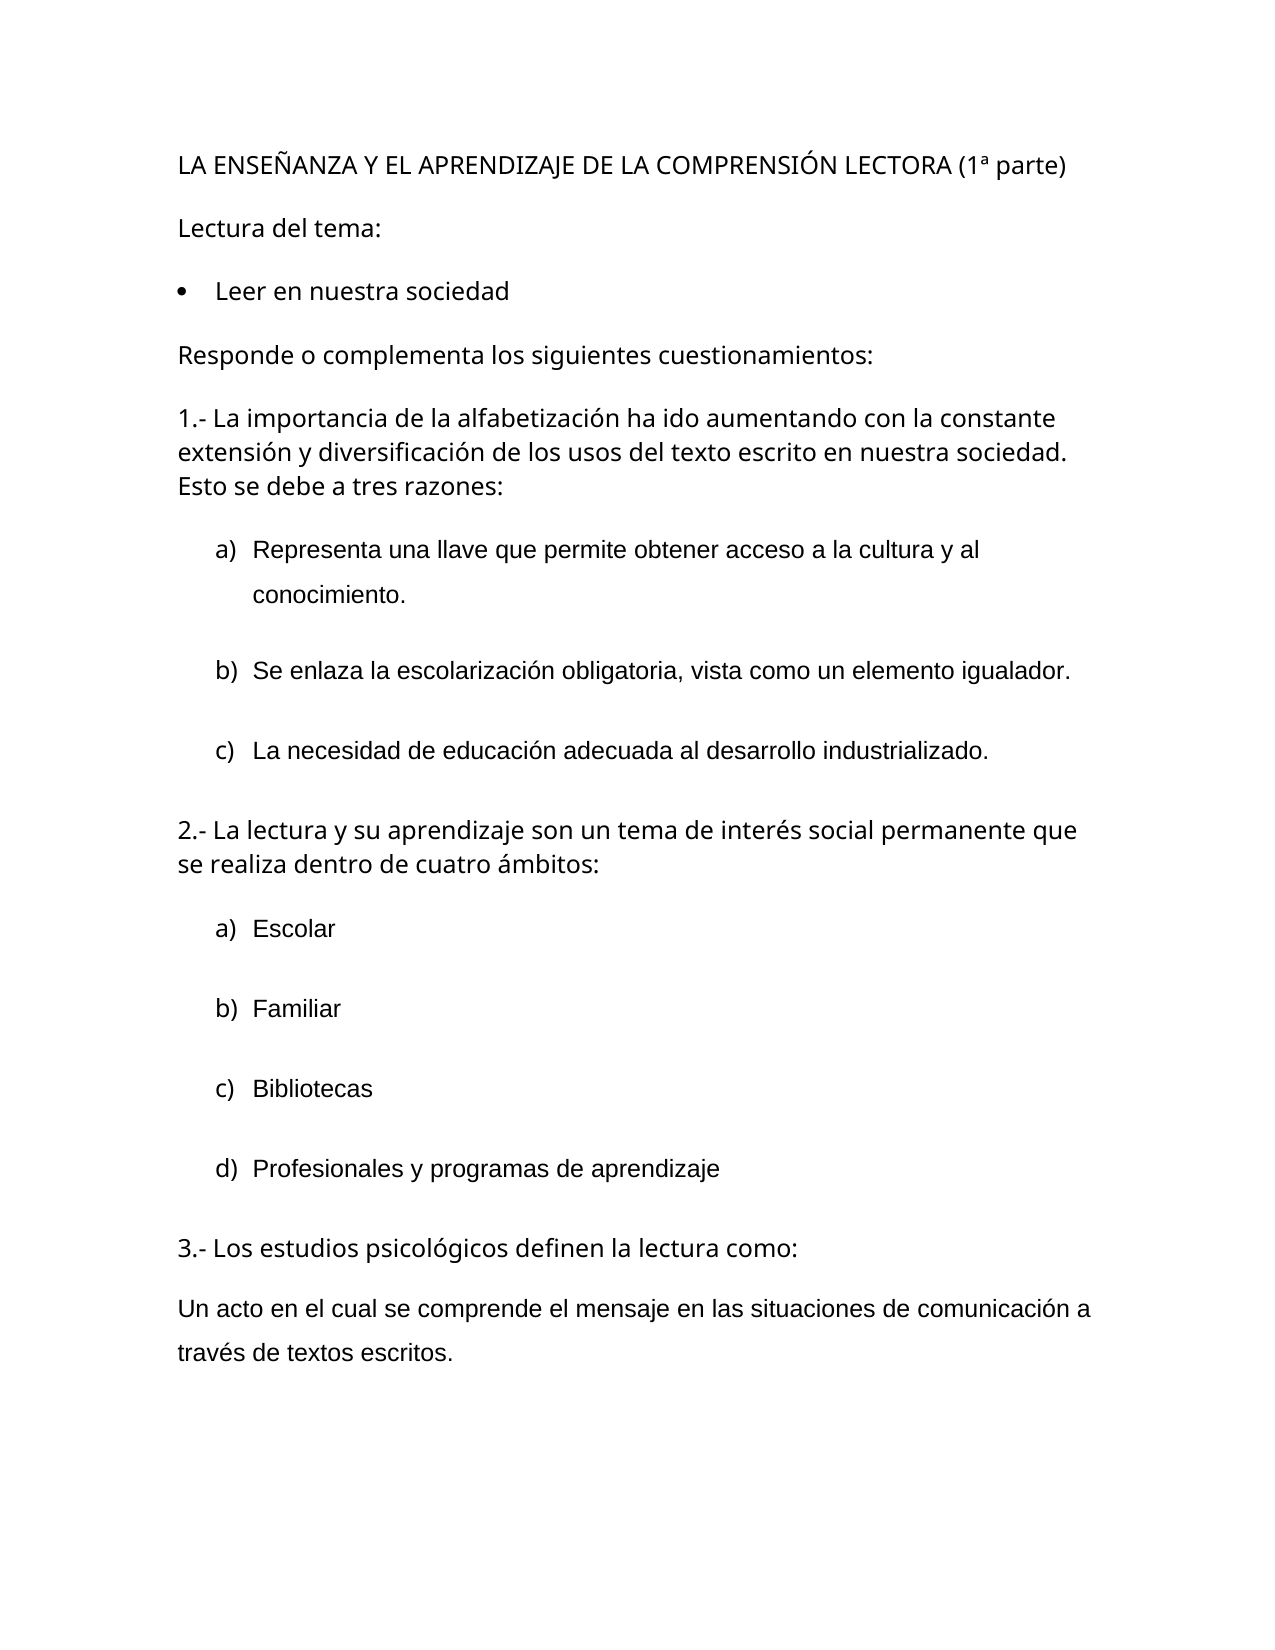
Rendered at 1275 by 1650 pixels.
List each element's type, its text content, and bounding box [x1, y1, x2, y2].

list Se enlaza la escolarización obligatoria, vista como un elemento igualador. [215, 653, 1098, 687]
list Profesionales y programas de aprendizaje [215, 1151, 1098, 1185]
text Lectura del tema: [177, 211, 1098, 245]
list Representa una llave que permite obtener acceso a la cultura y al conocimiento. [215, 532, 1098, 609]
list La necesidad de educación adecuada al desarrollo industrializado. [215, 733, 1098, 767]
text LA ENSEÑANZA Y EL APRENDIZAJE DE LA COMPRENSIÓN LECTORA (1ª parte) [177, 148, 1098, 182]
text 2.- La lectura y su aprendizaje son un tema de interés social permanente que se realiza dentro de cuatro ámbitos: [177, 813, 1098, 881]
list Leer en nuestra sociedad [177, 274, 1098, 308]
list Escolar [215, 910, 1098, 944]
text 3.- Los estudios psicológicos definen la lectura como: [177, 1231, 1098, 1265]
list Bibliotecas [215, 1071, 1098, 1105]
text 1.- La importancia de la alfabetización ha ido aumentando con la constante extensión y diversificación de los usos del texto escrito en nuestra sociedad. Esto se debe a tres razones: [177, 401, 1098, 503]
text Responde o complementa los siguientes cuestionamientos: [177, 337, 1098, 371]
list Familiar [215, 991, 1098, 1024]
text Un acto en el cual se comprende el mensaje en las situaciones de comunicación a través de textos escritos. [177, 1294, 1098, 1366]
